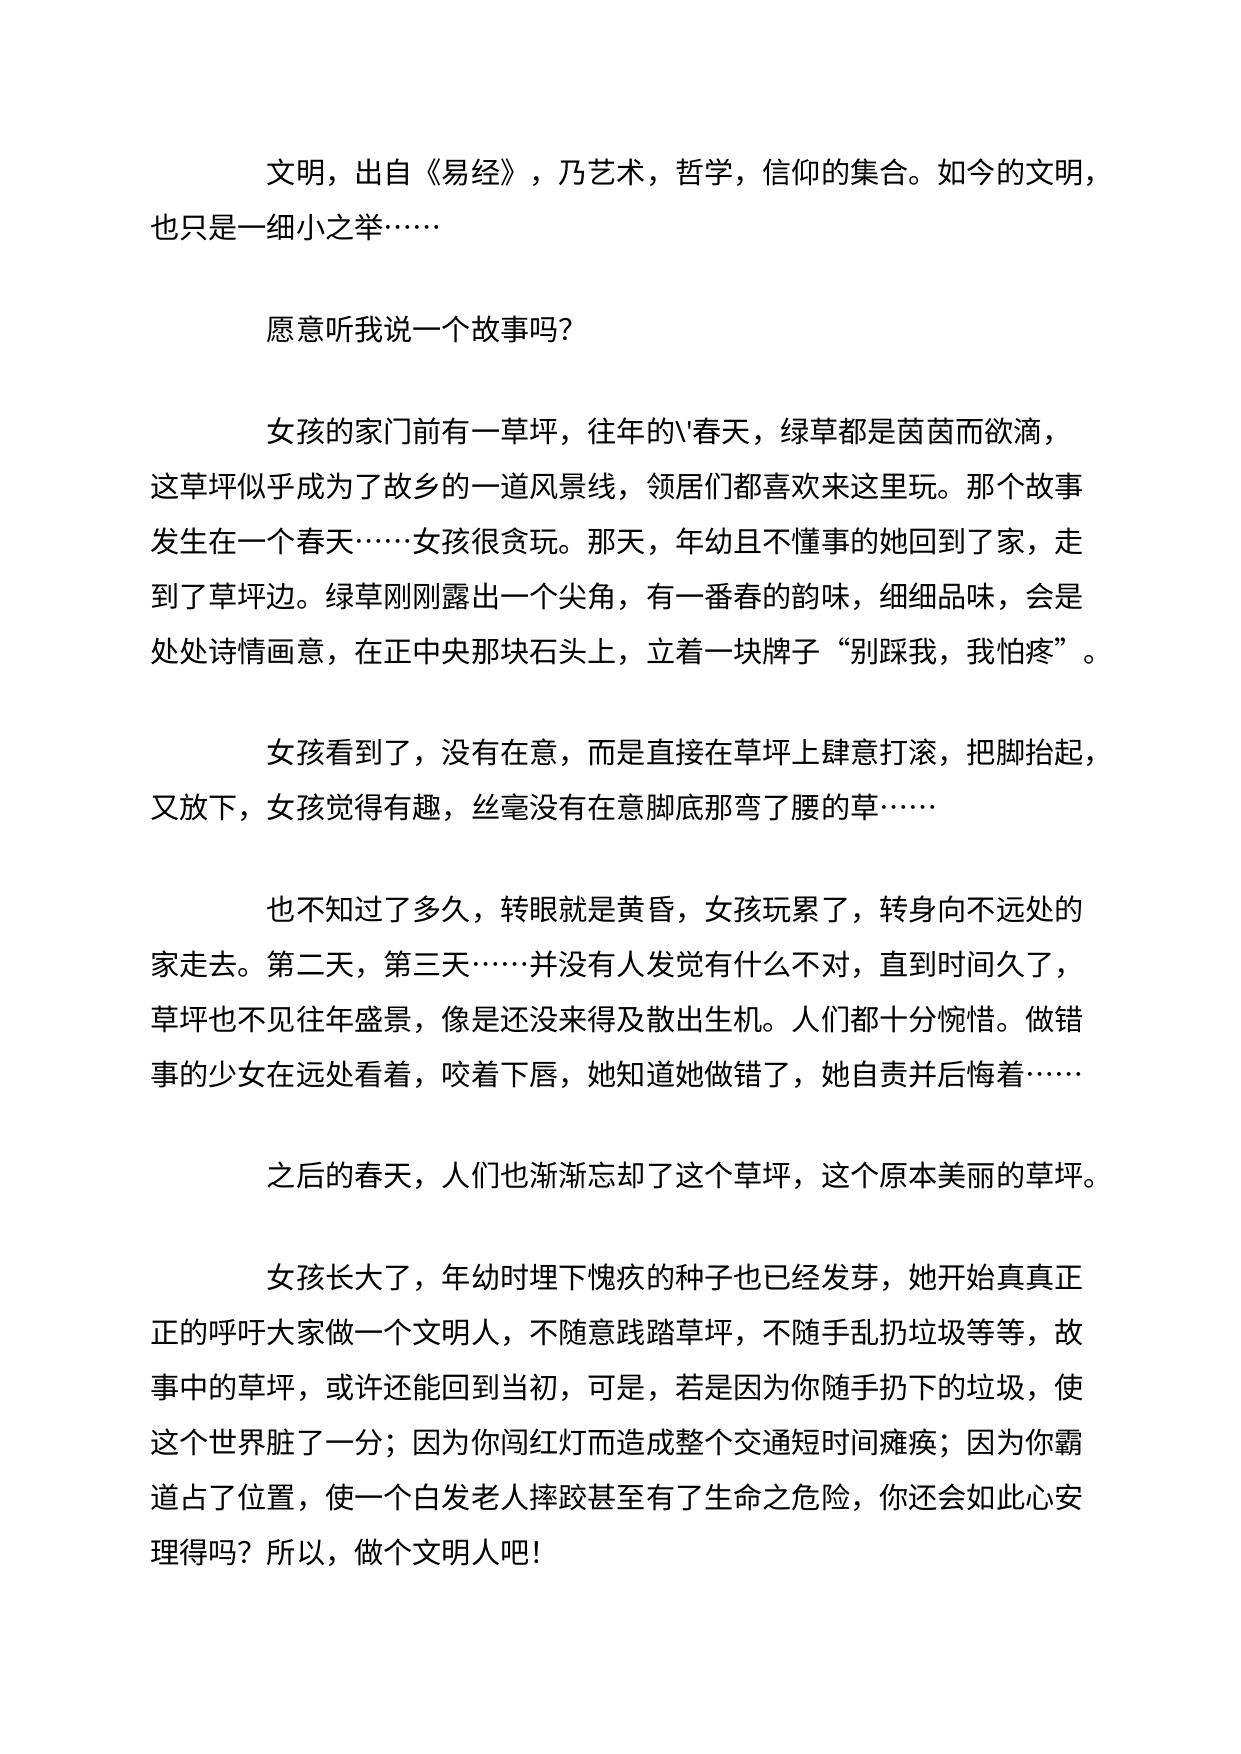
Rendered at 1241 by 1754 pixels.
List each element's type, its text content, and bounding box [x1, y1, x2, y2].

text 愿意听我说一个故事吗？ [150, 307, 1090, 349]
text 也不知过了多久，转眼就是黄昏，女孩玩累了，转身向不远处的家走去。第二天，第三天……并没有人发觉有什么不对，直到时间久了，草坪也不见往年盛景，像是还没来得及散出生机。人们都十分惋惜。做错事的少女在远处看着，咬着下唇，她知道她做错了，她自责并后悔着…… [150, 887, 1090, 1093]
text 女孩看到了，没有在意，而是直接在草坪上肆意打滚，把脚抬起，又放下，女孩觉得有趣，丝毫没有在意脚底那弯了腰的草…… [150, 730, 1090, 827]
text 文明，出自《易经》，乃艺术，哲学，信仰的集合。如今的文明，也只是一细小之举…… [150, 150, 1090, 247]
text 女孩的家门前有一草坪，往年的\'春天，绿草都是茵茵而欲滴，这草坪似乎成为了故乡的一道风景线，领居们都喜欢来这里玩。那个故事发生在一个春天……女孩很贪玩。那天，年幼且不懂事的她回到了家，走到了草坪边。绿草刚刚露出一个尖角，有一番春的韵味，细细品味，会是处处诗情画意，在正中央那块石头上，立着一块牌子“别踩我，我怕疼”。 [150, 408, 1090, 670]
text 之后的春天，人们也渐渐忘却了这个草坪，这个原本美丽的草坪。 [150, 1153, 1090, 1195]
text 女孩长大了，年幼时埋下愧疚的种子也已经发芽，她开始真真正正的呼吁大家做一个文明人，不随意践踏草坪，不随手乱扔垃圾等等，故事中的草坪，或许还能回到当初，可是，若是因为你随手扔下的垃圾，使这个世界脏了一分；因为你闯红灯而造成整个交通短时间瘫痪；因为你霸道占了位置，使一个白发老人摔跤甚至有了生命之危险，你还会如此心安理得吗？所以，做个文明人吧！ [150, 1255, 1090, 1572]
